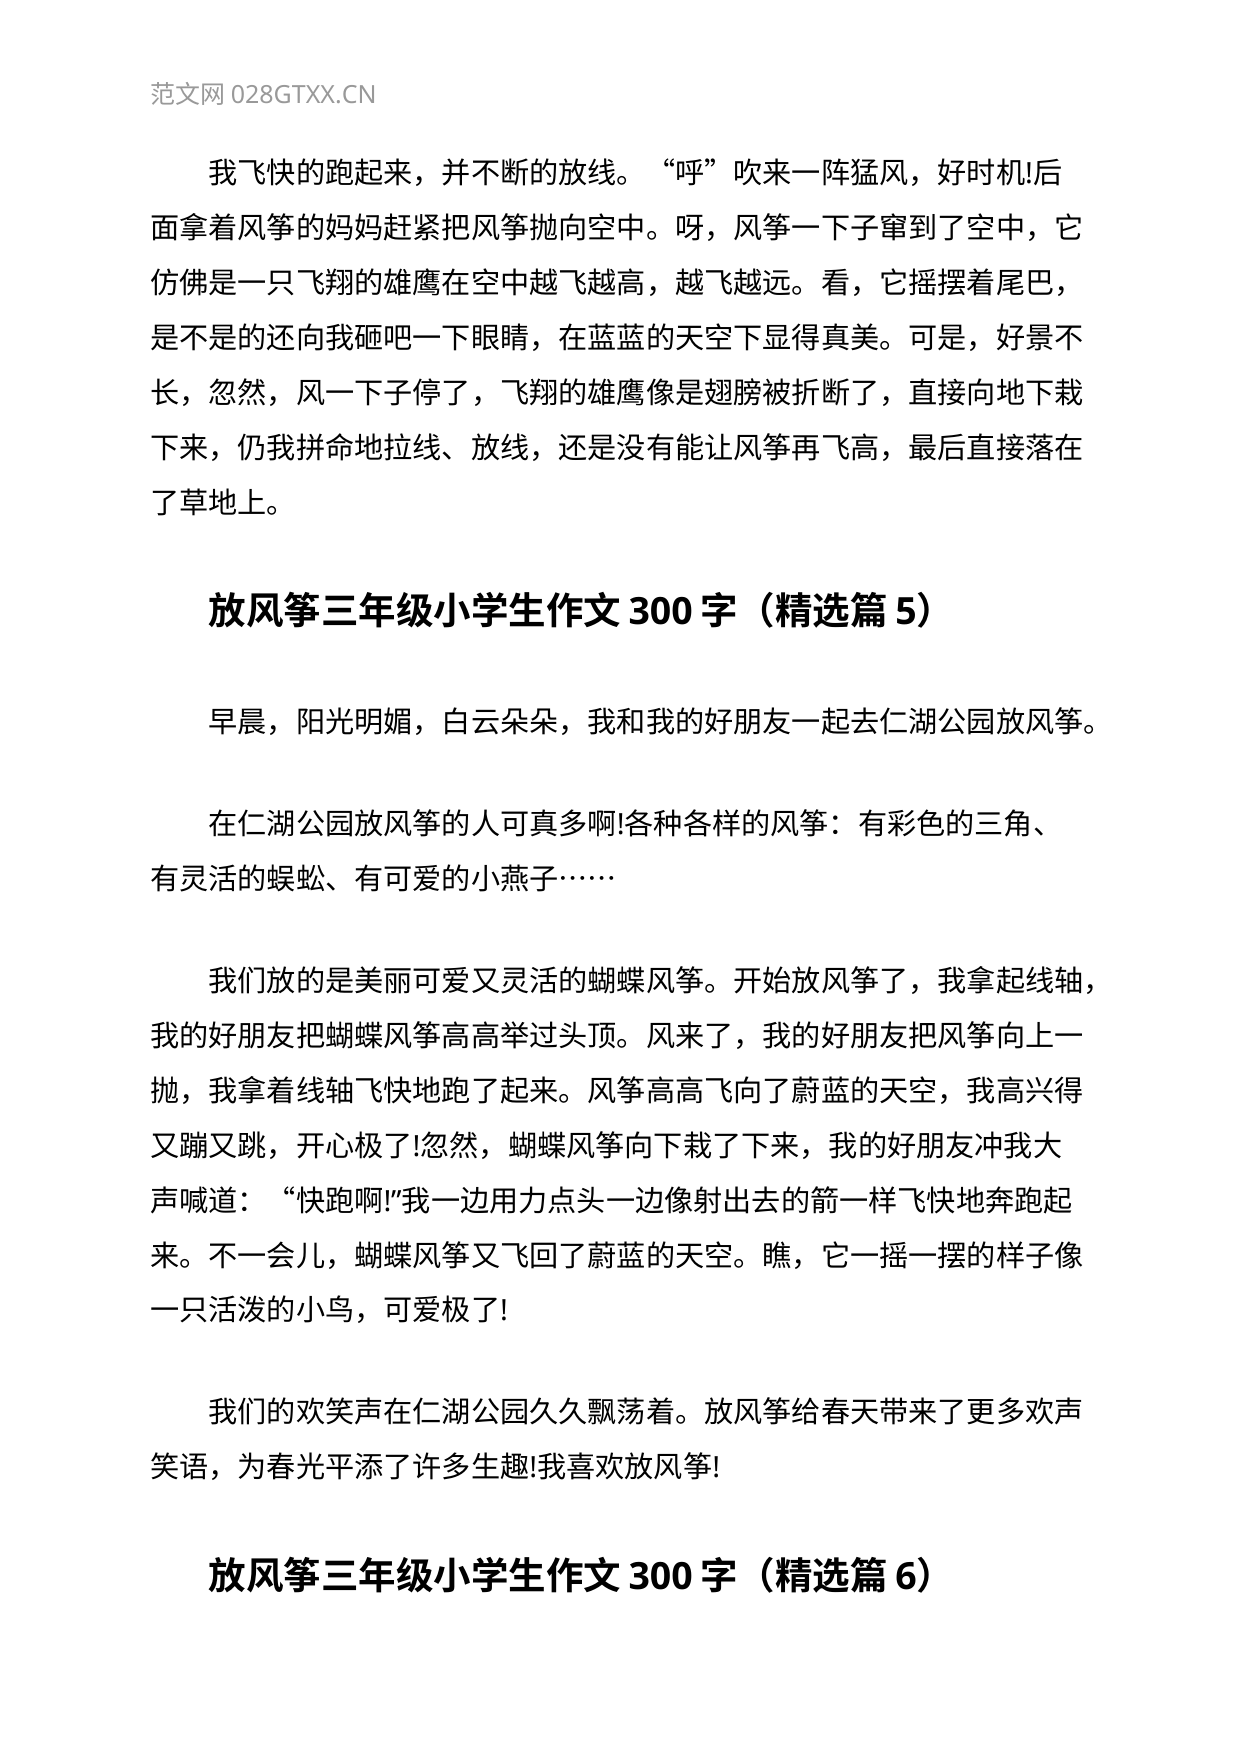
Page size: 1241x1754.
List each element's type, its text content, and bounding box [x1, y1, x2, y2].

text 我们的欢笑声在仁湖公园久久飘荡着。放风筝给春天带来了更多欢声笑语，为春光平添了许多生趣!我喜欢放风筝! [150, 1389, 1090, 1486]
text 放风筝三年级小学生作文300字（精选篇5） [150, 581, 1090, 636]
text 放风筝三年级小学生作文300字（精选篇6） [150, 1546, 1090, 1600]
text 在仁湖公园放风筝的人可真多啊!各种各样的风筝：有彩色的三角、有灵活的蜈蚣、有可爱的小燕子…… [150, 801, 1090, 898]
text 我们放的是美丽可爱又灵活的蝴蝶风筝。开始放风筝了，我拿起线轴，我的好朋友把蝴蝶风筝高高举过头顶。风来了，我的好朋友把风筝向上一抛，我拿着线轴飞快地跑了起来。风筝高高飞向了蔚蓝的天空，我高兴得又蹦又跳，开心极了!忽然，蝴蝶风筝向下栽了下来，我的好朋友冲我大声喊道：“快跑啊!”我一边用力点头一边像射出去的箭一样飞快地奔跑起来。不一会儿，蝴蝶风筝又飞回了蔚蓝的天空。瞧，它一摇一摆的样子像一只活泼的小鸟，可爱极了! [150, 957, 1090, 1329]
text 早晨，阳光明媚，白云朵朵，我和我的好朋友一起去仁湖公园放风筝。 [150, 699, 1090, 741]
text 我飞快的跑起来，并不断的放线。“呼”吹来一阵猛风，好时机!后面拿着风筝的妈妈赶紧把风筝抛向空中。呀，风筝一下子窜到了空中，它仿佛是一只飞翔的雄鹰在空中越飞越高，越飞越远。看，它摇摆着尾巴，是不是的还向我砸吧一下眼睛，在蓝蓝的天空下显得真美。可是，好景不长，忽然，风一下子停了，飞翔的雄鹰像是翅膀被折断了，直接向地下栽下来，仍我拼命地拉线、放线，还是没有能让风筝再飞高，最后直接落在了草地上。 [150, 150, 1090, 522]
